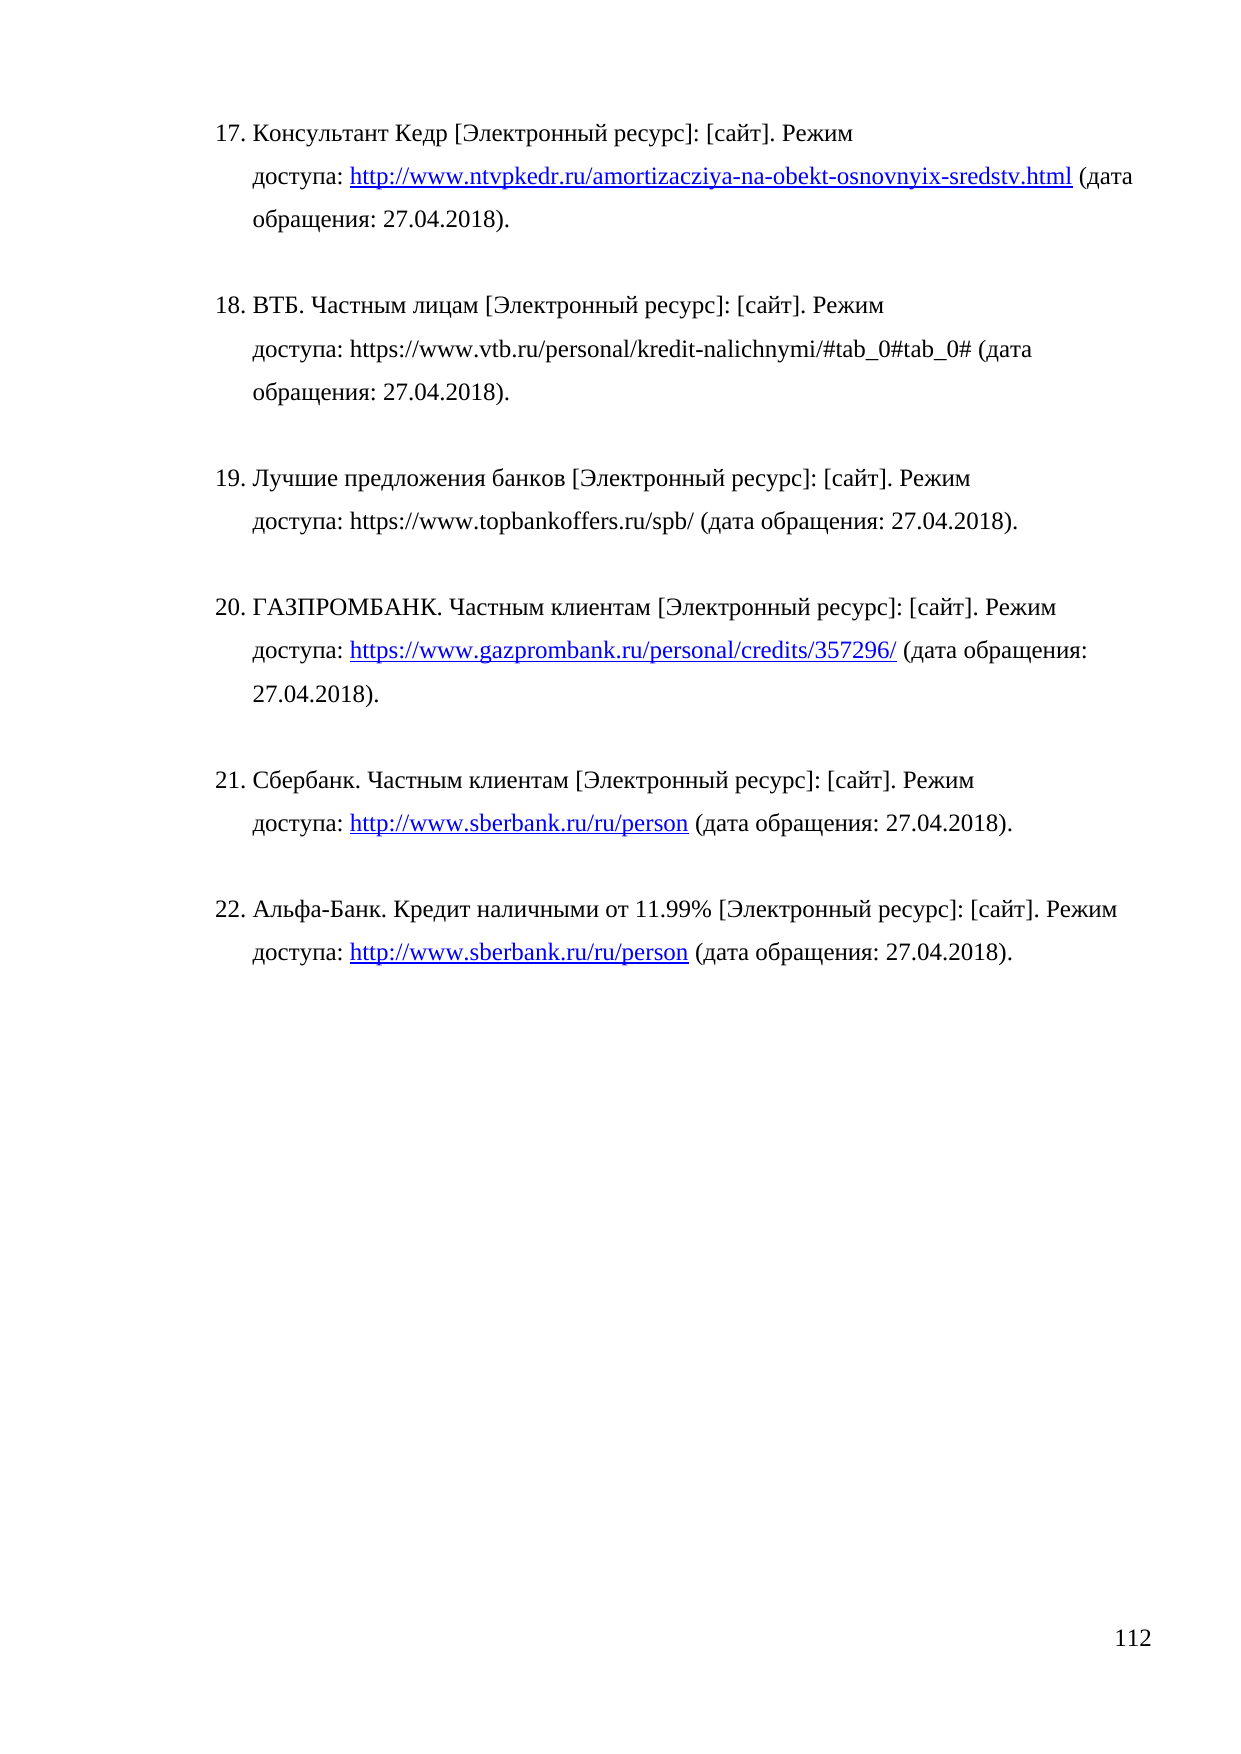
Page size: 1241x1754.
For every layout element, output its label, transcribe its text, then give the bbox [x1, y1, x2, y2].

list Консультант Кедр [Электронный ресурс]: [сайт]. Режим доступа: http://www.ntvpkedr.ru/amortizacziya-na-obekt-osnovnyix-sredstv.html (дата обращения: 27.04.2018). [215, 118, 1152, 233]
list Сбербанк. Частным клиентам [Электронный ресурс]: [сайт]. Режим доступа: http://www.sberbank.ru/ru/person (дата обращения: 27.04.2018). [215, 765, 1152, 837]
list ВТБ. Частным лицам [Электронный ресурс]: [сайт]. Режим доступа: https://www.vtb.ru/personal/kredit-nalichnymi/#tab_0#tab_0# (дата обращения: 27.04.2018). [215, 291, 1152, 406]
list Альфа-Банк. Кредит наличными от 11.99% [Электронный ресурс]: [сайт]. Режим доступа: http://www.sberbank.ru/ru/person (дата обращения: 27.04.2018). [215, 894, 1152, 966]
list ГАЗПРОМБАНК. Частным клиентам [Электронный ресурс]: [сайт]. Режим доступа: https://www.gazprombank.ru/personal/credits/357296/ (дата обращения: 27.04.2018). [215, 592, 1152, 707]
list Лучшие предложения банков [Электронный ресурс]: [сайт]. Режим доступа: https://www.topbankoffers.ru/spb/ (дата обращения: 27.04.2018). [215, 463, 1152, 535]
